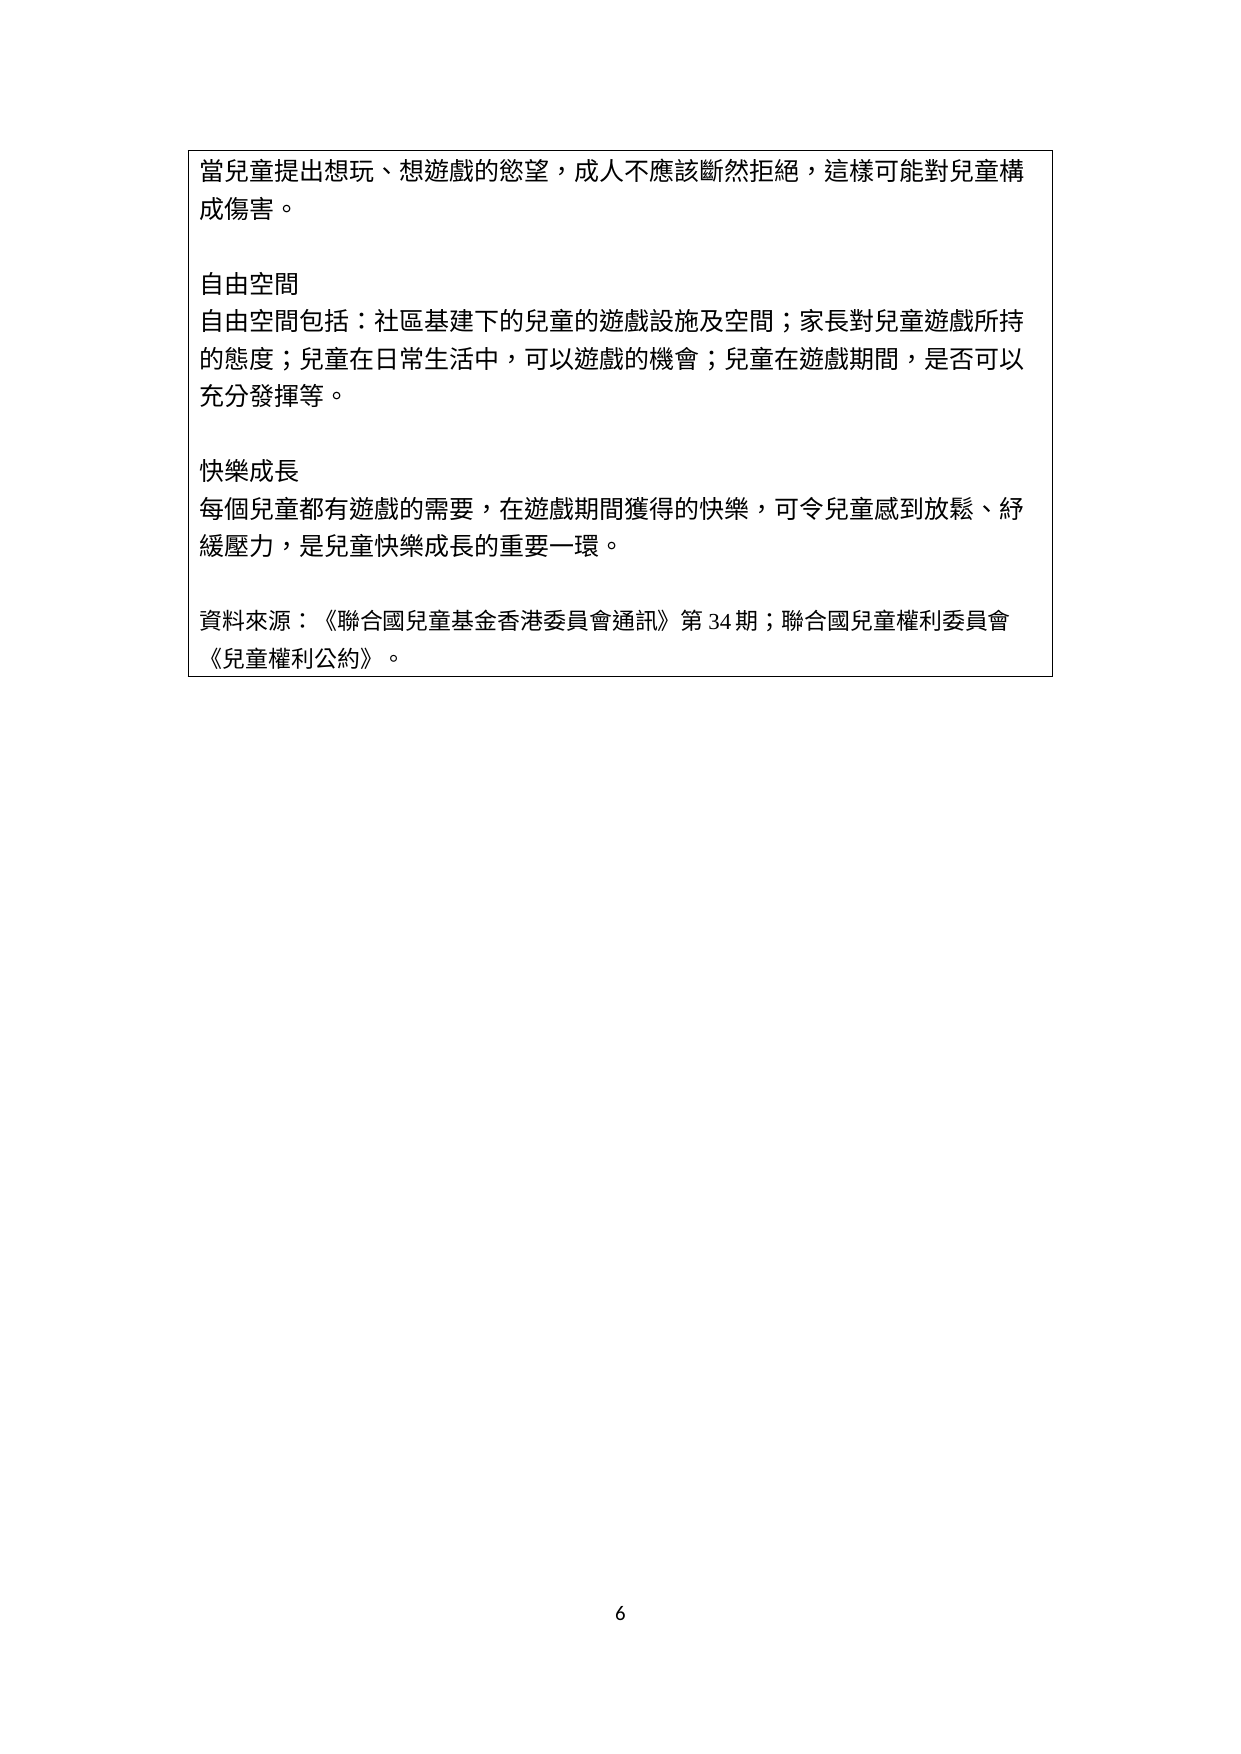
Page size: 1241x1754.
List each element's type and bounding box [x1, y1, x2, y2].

table_header [189, 151, 1052, 676]
